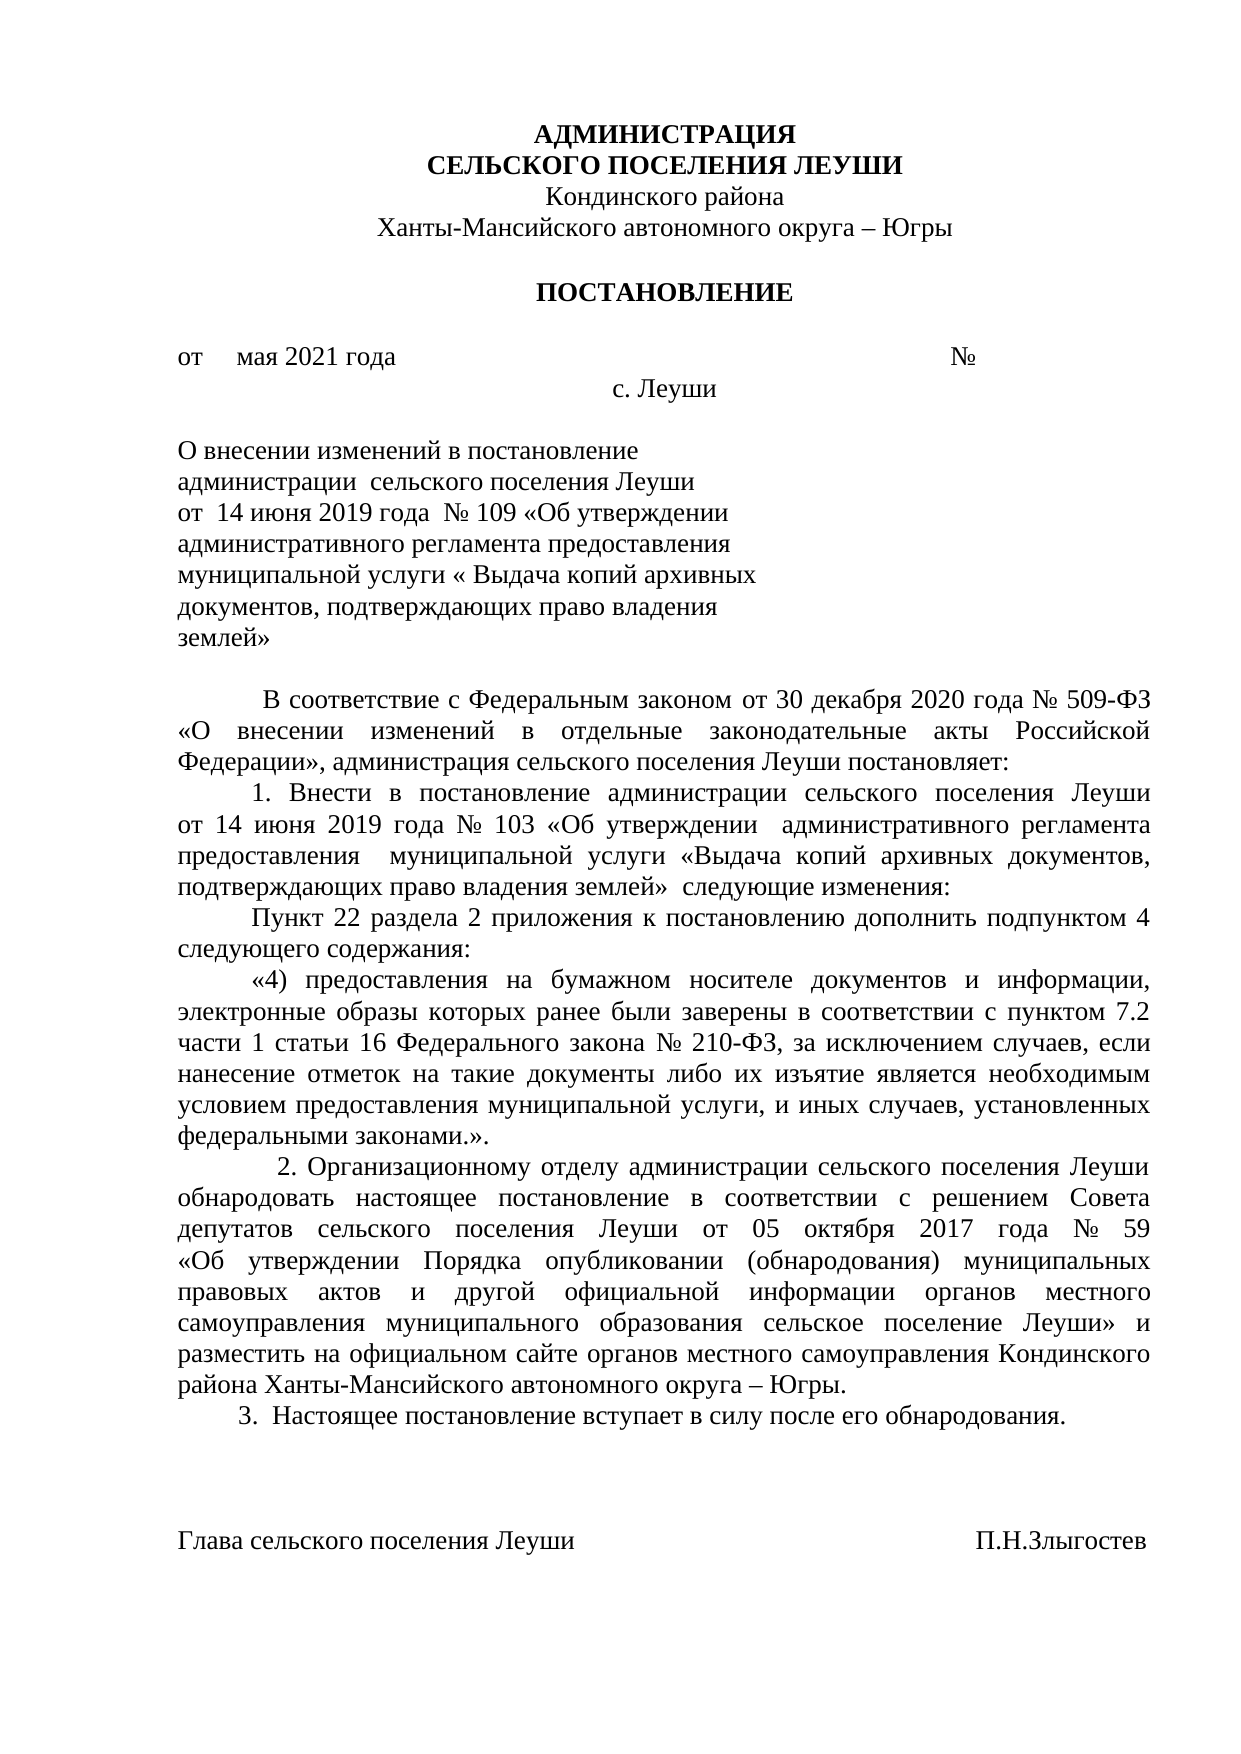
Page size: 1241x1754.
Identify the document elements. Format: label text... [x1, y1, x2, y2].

text землей» [177, 621, 1152, 652]
text Кондинского района [177, 180, 1152, 212]
text Глава сельского поселения Леуши П.Н.Злыгостев [177, 1524, 1152, 1555]
text от 14 июня 2019 года № 109 «Об утверждении [177, 496, 1152, 527]
text «4) предоставления на бумажном носителе документов и информации, электронные образы которых ранее были заверены в соответствии с пунктом 7.2 части 1 статьи 16 Федерального закона № 210-ФЗ, за исключением случаев, если нанесение отметок на такие документы либо их изъятие является необходимым условием предоставления муниципальной услуги, и иных случаев, установленных федеральными законами.». [177, 963, 1152, 1150]
text с. Леуши [177, 372, 1152, 403]
text ПОСТАНОВЛЕНИЕ [177, 276, 1152, 307]
text от мая 2021 года № [177, 341, 1152, 372]
text В соответствие с Федеральным законом от 30 декабря 2020 года № 509-ФЗ «О внесении изменений в отдельные законодательные акты Российской Федерации», администрация сельского поселения Леуши постановляет: [177, 683, 1152, 777]
text административного регламента предоставления [177, 527, 1152, 558]
text Ханты-Мансийского автономного округа – Югры [177, 212, 1152, 243]
text администрации сельского поселения Леуши [177, 465, 1152, 496]
text 3. Настоящее постановление вступает в силу после его обнародования. [177, 1399, 1152, 1431]
text О внесении изменений в постановление [177, 434, 1152, 465]
text документов, подтверждающих право владения [177, 590, 1152, 621]
text Пункт 22 раздела 2 приложения к постановлению дополнить подпунктом 4 следующего содержания: [177, 901, 1152, 963]
text 2. Организационному отделу администрации сельского поселения Леуши обнародовать настоящее постановление в соответствии с решением Совета депутатов сельского поселения Леуши от 05 октября 2017 года № 59 «Об утверждении Порядка опубликовании (обнародования) муниципальных правовых актов и другой официальной информации органов местного самоуправления муниципального образования сельское поселение Леуши» и разместить на официальном сайте органов местного самоуправления Кондинского района Ханты-Мансийского автономного округа – Югры. [177, 1150, 1152, 1399]
text АДМИНИСТРАЦИЯ [177, 118, 1152, 149]
text СЕЛЬСКОГО ПОСЕЛЕНИЯ ЛЕУШИ [177, 149, 1152, 180]
text 1. Внести в постановление администрации сельского поселения Леуши от 14 июня 2019 года № 103 «Об утверждении административного регламента предоставления муниципальной услуги «Выдача копий архивных документов, подтверждающих право владения землей» следующие изменения: [177, 777, 1152, 901]
text муниципальной услуги « Выдача копий архивных [177, 558, 1152, 590]
